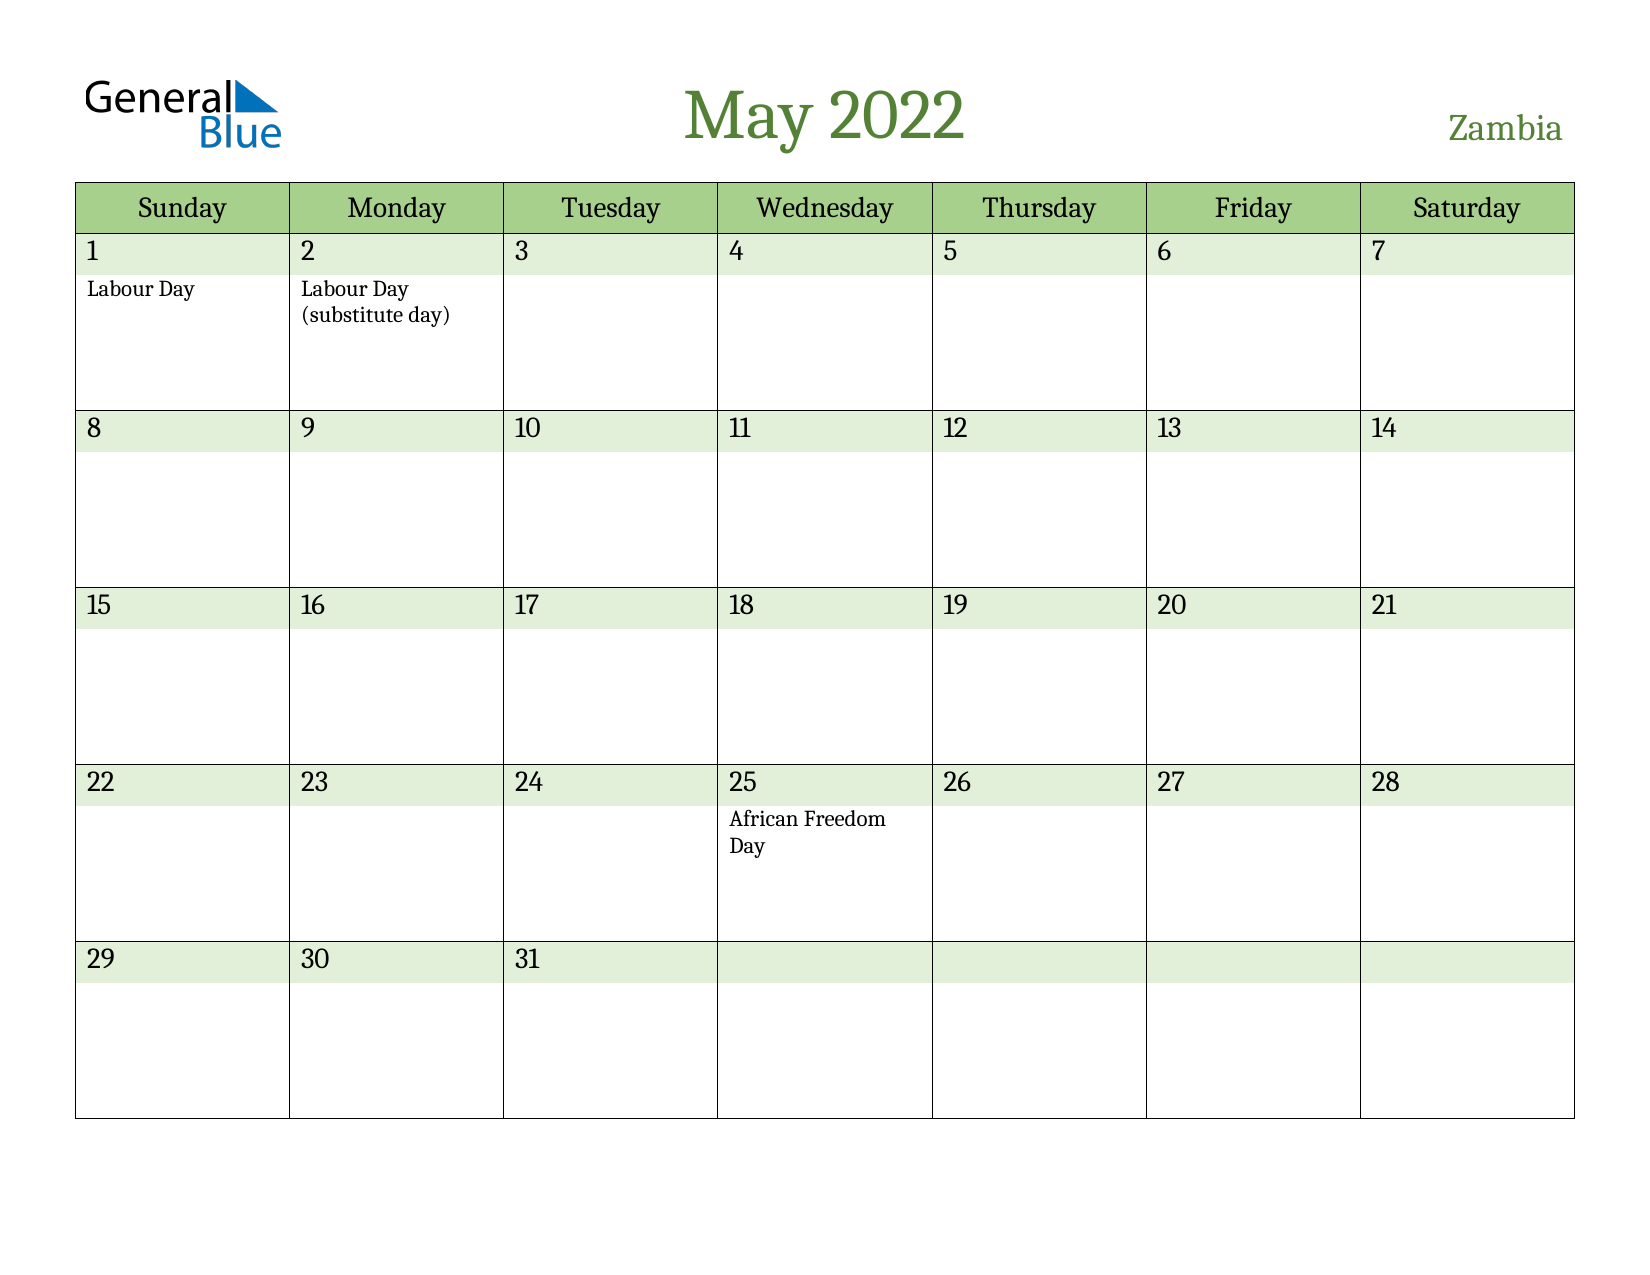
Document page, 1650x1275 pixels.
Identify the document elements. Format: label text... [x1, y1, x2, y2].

table_cell [933, 806, 1146, 941]
table_cell 21 [1361, 588, 1574, 629]
table_cell 27 [1147, 765, 1360, 806]
table_cell 20 [1147, 588, 1360, 629]
table_cell [1147, 629, 1360, 764]
table_cell [933, 942, 1146, 983]
table_cell 9 [290, 411, 503, 452]
table_cell 19 [933, 588, 1146, 629]
table_cell [1147, 806, 1360, 941]
table_cell Sunday [76, 183, 289, 233]
table_cell Wednesday [718, 183, 932, 233]
table_cell 2 [290, 234, 503, 275]
table_cell [1147, 942, 1360, 983]
table_cell 3 [504, 234, 717, 275]
table_cell 13 [1147, 411, 1360, 452]
table_cell Saturday [1361, 183, 1574, 233]
table_cell [1361, 806, 1574, 941]
table_cell 6 [1147, 234, 1360, 275]
table_cell [718, 275, 932, 410]
table_cell [1147, 275, 1360, 410]
table_cell 15 [76, 588, 289, 629]
table_cell 23 [290, 765, 503, 806]
table_cell 14 [1361, 411, 1574, 452]
table_cell 26 [933, 765, 1146, 806]
table_header May 2022 [504, 75, 1146, 182]
table_cell Labour Day [76, 275, 289, 410]
table_cell 4 [718, 234, 932, 275]
table_cell 12 [933, 411, 1146, 452]
table_cell African Freedom Day [718, 806, 932, 941]
table_cell [1147, 452, 1360, 587]
table_cell Monday [290, 183, 503, 233]
table_cell [504, 629, 717, 764]
table_cell [76, 806, 289, 941]
picture [86, 80, 281, 148]
table_cell [933, 629, 1146, 764]
table_cell [933, 983, 1146, 1118]
table_cell 25 [718, 765, 932, 806]
table_cell 16 [290, 588, 503, 629]
table_cell 1 [76, 234, 289, 275]
table_cell 31 [504, 942, 717, 983]
table_cell [718, 942, 932, 983]
table_cell [290, 983, 503, 1118]
table_cell [1361, 275, 1574, 410]
table_cell [1361, 983, 1574, 1118]
table_cell 29 [76, 942, 289, 983]
table_cell 28 [1361, 765, 1574, 806]
table_cell [504, 275, 717, 410]
table_cell [76, 629, 289, 764]
table_cell [933, 452, 1146, 587]
table_cell [290, 806, 503, 941]
table_cell [1361, 452, 1574, 587]
table_cell 22 [76, 765, 289, 806]
table_cell [933, 275, 1146, 410]
table_cell [718, 629, 932, 764]
table_cell [504, 806, 717, 941]
table_cell [718, 983, 932, 1118]
table_cell 8 [76, 411, 289, 452]
table_cell [76, 983, 289, 1118]
table_cell [1147, 983, 1360, 1118]
table_cell 5 [933, 234, 1146, 275]
table_header Zambia [1146, 75, 1574, 182]
table_cell 17 [504, 588, 717, 629]
table_cell 18 [718, 588, 932, 629]
table_cell 24 [504, 765, 717, 806]
table_cell [76, 452, 289, 587]
table_cell 7 [1361, 234, 1574, 275]
table_cell Labour Day (substitute day) [290, 275, 503, 410]
table_cell Tuesday [504, 183, 717, 233]
table_cell [718, 452, 932, 587]
table_cell [504, 983, 717, 1118]
table_cell [1361, 942, 1574, 983]
table_cell 10 [504, 411, 717, 452]
table_cell 11 [718, 411, 932, 452]
table_header [76, 75, 503, 182]
table_cell [504, 452, 717, 587]
table_cell Thursday [933, 183, 1146, 233]
table_cell [1361, 629, 1574, 764]
table_cell Friday [1147, 183, 1360, 233]
table_cell 30 [290, 942, 503, 983]
table_cell [290, 629, 503, 764]
table_cell [290, 452, 503, 587]
